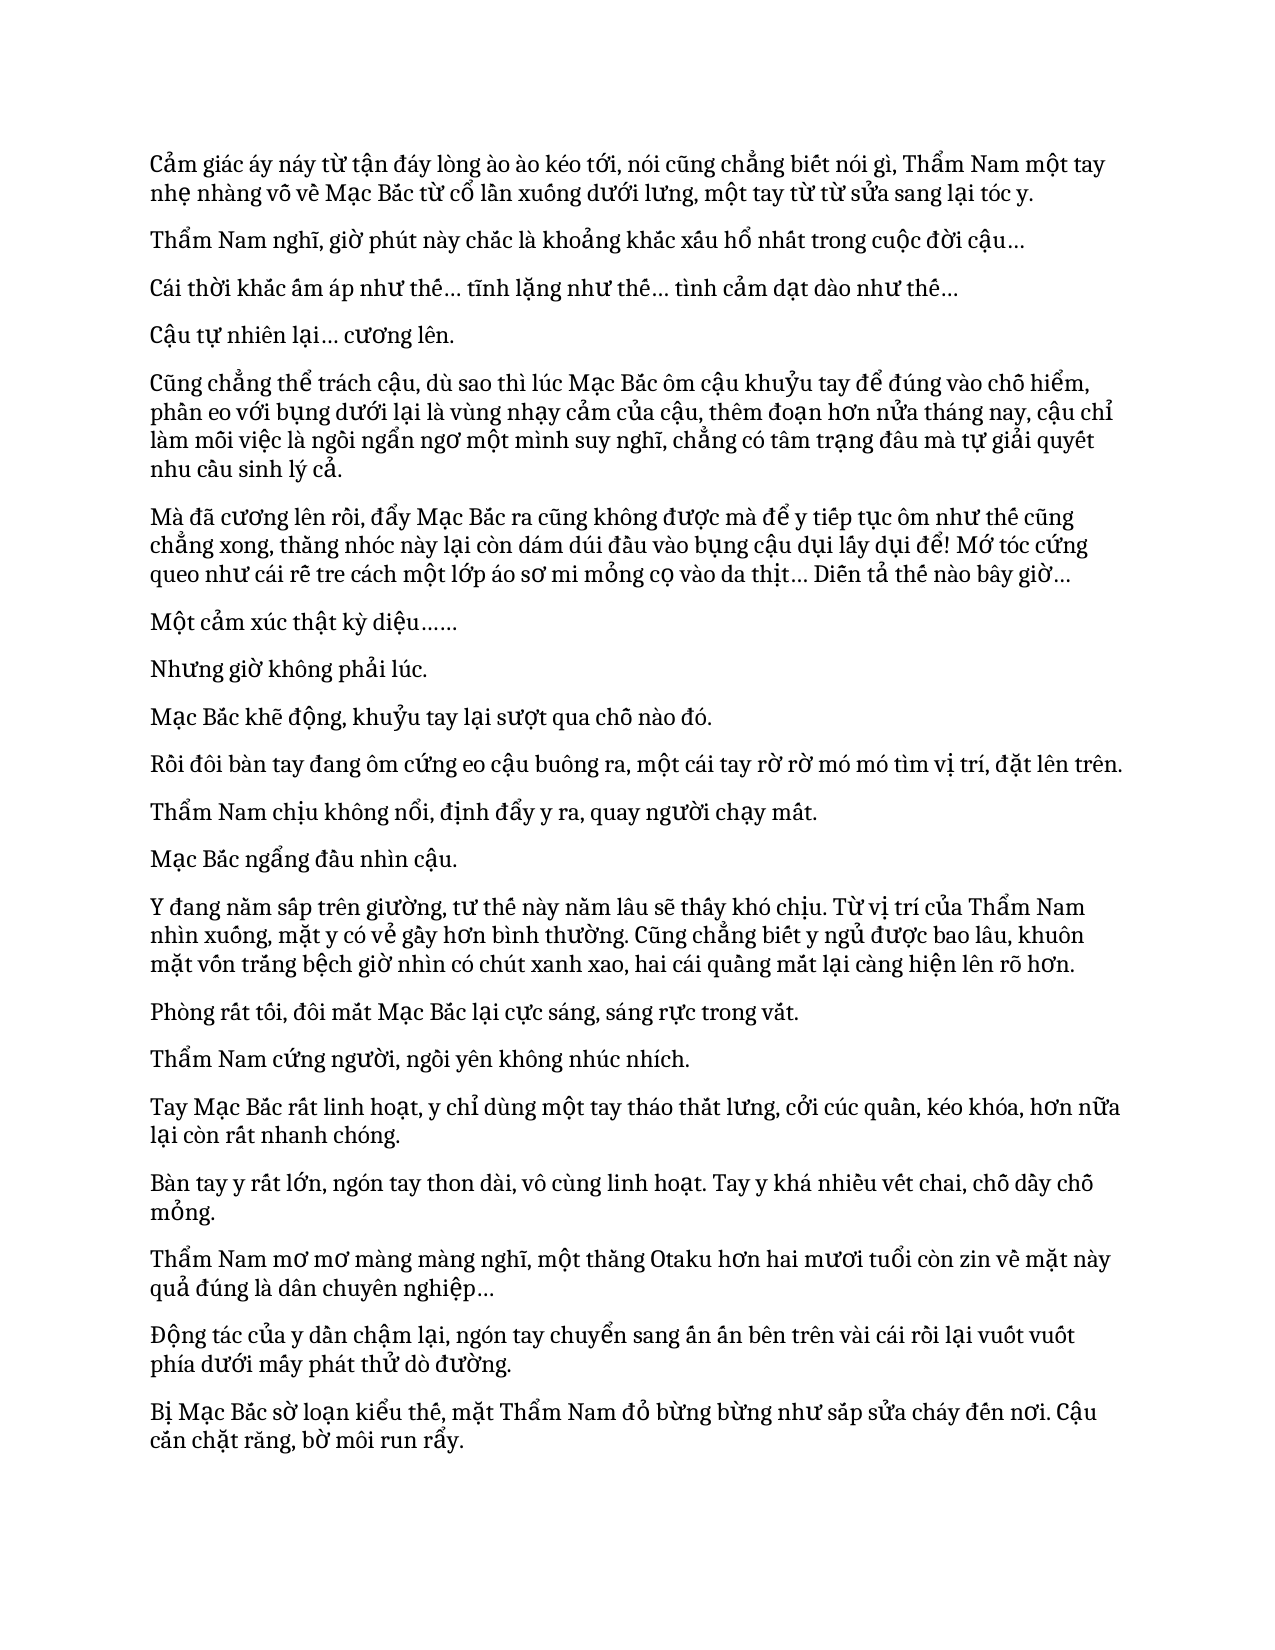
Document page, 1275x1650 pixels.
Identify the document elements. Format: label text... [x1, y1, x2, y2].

text Thẩm Nam cứng người, ngồi yên không nhúc nhích. [150, 1045, 1125, 1074]
text Thẩm Nam chịu không nổi, định đẩy y ra, quay người chạy mất. [150, 797, 1125, 826]
text Một cảm xúc thật kỳ diệu…… [150, 607, 1125, 636]
text Phòng rất tối, đôi mắt Mạc Bắc lại cực sáng, sáng rực trong vắt. [150, 997, 1125, 1026]
text Mà đã cương lên rồi, đẩy Mạc Bắc ra cũng không được mà để y tiếp tục ôm như thế cũng chẳng xong, thằng nhóc này lại còn dám dúi đầu vào bụng cậu dụi lấy dụi để! Mớ tóc cứng queo như cái rễ tre cách một lớp áo sơ mi mỏng cọ vào da thịt… Diễn tả thế nào bây giờ… [150, 502, 1125, 589]
text Cái thời khắc ấm áp như thế… tĩnh lặng như thế… tình cảm dạt dào như thế… [150, 274, 1125, 302]
text Bị Mạc Bắc sờ loạn kiểu thế, mặt Thẩm Nam đỏ bừng bừng như sắp sửa cháy đến nơi. Cậu cắn chặt răng, bờ môi run rẩy. [150, 1397, 1125, 1455]
text Động tác của y dần chậm lại, ngón tay chuyển sang ấn ấn bên trên vài cái rồi lại vuốt vuốt phía dưới mấy phát thử dò đường. [150, 1321, 1125, 1379]
text Rồi đôi bàn tay đang ôm cứng eo cậu buông ra, một cái tay rờ rờ mó mó tìm vị trí, đặt lên trên. [150, 750, 1125, 779]
text Y đang nằm sấp trên giường, tư thế này nằm lâu sẽ thấy khó chịu. Từ vị trí của Thẩm Nam nhìn xuống, mặt y có vẻ gầy hơn bình thường. Cũng chẳng biết y ngủ được bao lâu, khuôn mặt vốn trắng bệch giờ nhìn có chút xanh xao, hai cái quầng mắt lại càng hiện lên rõ hơn. [150, 892, 1125, 979]
text Cũng chẳng thể trách cậu, dù sao thì lúc Mạc Bắc ôm cậu khuỷu tay để đúng vào chỗ hiểm, phần eo với bụng dưới lại là vùng nhạy cảm của cậu, thêm đoạn hơn nửa tháng nay, cậu chỉ làm mỗi việc là ngồi ngẩn ngơ một mình suy nghĩ, chẳng có tâm trạng đâu mà tự giải quyết nhu cầu sinh lý cả. [150, 369, 1125, 484]
text Thẩm Nam mơ mơ màng màng nghĩ, một thằng Otaku hơn hai mươi tuổi còn zin về mặt này quả đúng là dân chuyên nghiệp… [150, 1245, 1125, 1302]
text Thẩm Nam nghĩ, giờ phút này chắc là khoảng khắc xấu hổ nhất trong cuộc đời cậu… [150, 226, 1125, 255]
text Cậu tự nhiên lại… cương lên. [150, 321, 1125, 350]
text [150, 150, 1125, 207]
text Nhưng giờ không phải lúc. [150, 655, 1125, 684]
text Mạc Bắc khẽ động, khuỷu tay lại sượt qua chỗ nào đó. [150, 702, 1125, 731]
text Bàn tay y rất lớn, ngón tay thon dài, vô cùng linh hoạt. Tay y khá nhiều vết chai, chỗ dầy chỗ mỏng. [150, 1169, 1125, 1226]
text Mạc Bắc ngẩng đầu nhìn cậu. [150, 845, 1125, 874]
text Tay Mạc Bắc rất linh hoạt, y chỉ dùng một tay tháo thắt lưng, cởi cúc quần, kéo khóa, hơn nữa lại còn rất nhanh chóng. [150, 1092, 1125, 1150]
